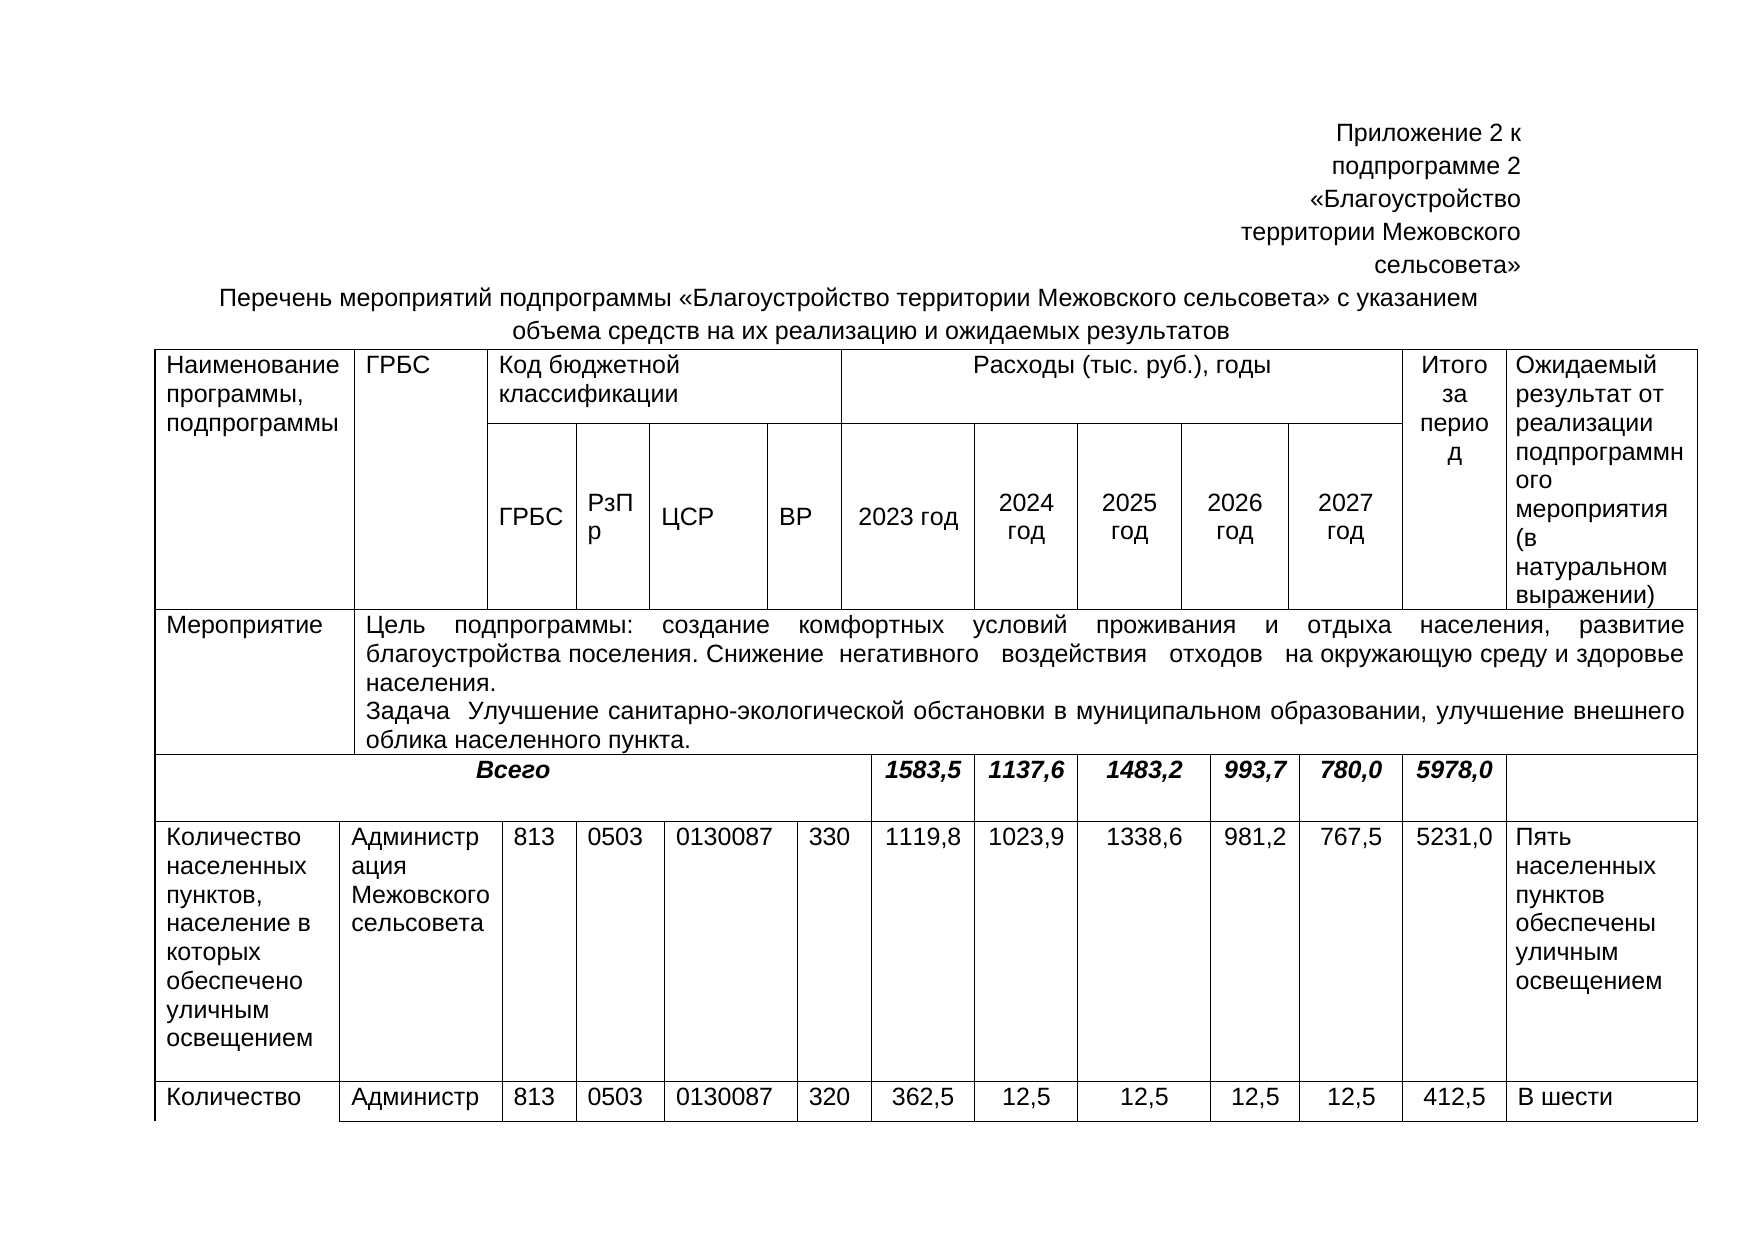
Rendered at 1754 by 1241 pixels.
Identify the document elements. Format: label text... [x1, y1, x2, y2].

table_cell 0503 [577, 822, 664, 1081]
table_cell РзПр [577, 424, 649, 609]
table_header Итого за период [1403, 350, 1506, 609]
table_cell [1507, 755, 1697, 821]
table_cell 813 [503, 1082, 576, 1121]
table_cell 12,5 [1078, 1082, 1210, 1121]
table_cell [1507, 1082, 1697, 1121]
table_header ГРБС [355, 350, 487, 609]
table_cell 5231,0 [1403, 822, 1506, 1081]
table_header Код бюджетной классификации [488, 350, 841, 422]
table_cell 320 [798, 1082, 871, 1121]
table_cell Всего [156, 755, 871, 821]
table_cell 1483,2 [1078, 755, 1210, 821]
table_cell Мероприятие [156, 610, 354, 754]
table_cell 2026 год [1182, 424, 1288, 609]
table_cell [156, 1082, 339, 1121]
table_header Ожидаемый результат от реализации подпрограммного мероприятия (в натуральном выражении) [1507, 350, 1697, 609]
table_header Расходы (тыс. руб.), годы [842, 350, 1402, 422]
table_cell ЦСР [650, 424, 767, 609]
table_cell 12,5 [975, 1082, 1077, 1121]
table_cell 362,5 [872, 1082, 974, 1121]
table_cell 2023 год [842, 424, 974, 609]
table_cell 1119,8 [872, 822, 974, 1081]
table_cell ВР [768, 424, 841, 609]
table_cell ГРБС [488, 424, 576, 609]
table_cell 12,5 [1211, 1082, 1299, 1121]
table_cell 12,5 [1300, 1082, 1402, 1121]
table_cell 330 [798, 822, 871, 1081]
table_cell Администрация Межовского сельсовета [340, 822, 502, 1081]
table_cell 981,2 [1211, 822, 1299, 1081]
table_cell 0503 [577, 1082, 664, 1121]
text Приложение 2 к подпрограмме 2 «Благоустройство территории Межовского сельсовета» [1196, 118, 1521, 279]
table_cell Пять населенных пунктов обеспечены уличным освещением [1507, 822, 1697, 1081]
table_cell Цель подпрограммы: создание комфортных условий проживания и отдыха населения, развитие благоустройства поселения. Снижение негативного воздействия отходов на окружающую среду и здоровье населения. Задача Улучшение санитарно-экологической обстановки в муниципальном образовании, улучшение внешнего облика населенного пункта. [355, 610, 1697, 754]
table_cell 1583,5 [872, 755, 974, 821]
table_cell 813 [503, 822, 576, 1081]
table_cell 0130087 [665, 1082, 797, 1121]
table_cell 2027 год [1289, 424, 1402, 609]
table_cell 1338,6 [1078, 822, 1210, 1081]
table_cell 780,0 [1300, 755, 1402, 821]
table_cell 1023,9 [975, 822, 1077, 1081]
table_cell 0130087 [665, 822, 797, 1081]
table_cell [340, 1082, 502, 1121]
table_cell Количество населенных пунктов, население в которых обеспечено уличным освещением [156, 822, 339, 1081]
text Перечень мероприятий подпрограммы «Благоустройство территории Межовского сельсовета» с указанием объема средств на их реализацию и ожидаемых результатов [177, 283, 1521, 345]
table_header Наименование программы, подпрограммы [156, 350, 354, 609]
table_cell 412,5 [1403, 1082, 1506, 1121]
table_cell 767,5 [1300, 822, 1402, 1081]
table_cell 993,7 [1211, 755, 1299, 821]
table_cell 2024 год [975, 424, 1077, 609]
table_cell 2025 год [1078, 424, 1181, 609]
table_cell 5978,0 [1403, 755, 1506, 821]
table_cell 1137,6 [975, 755, 1077, 821]
